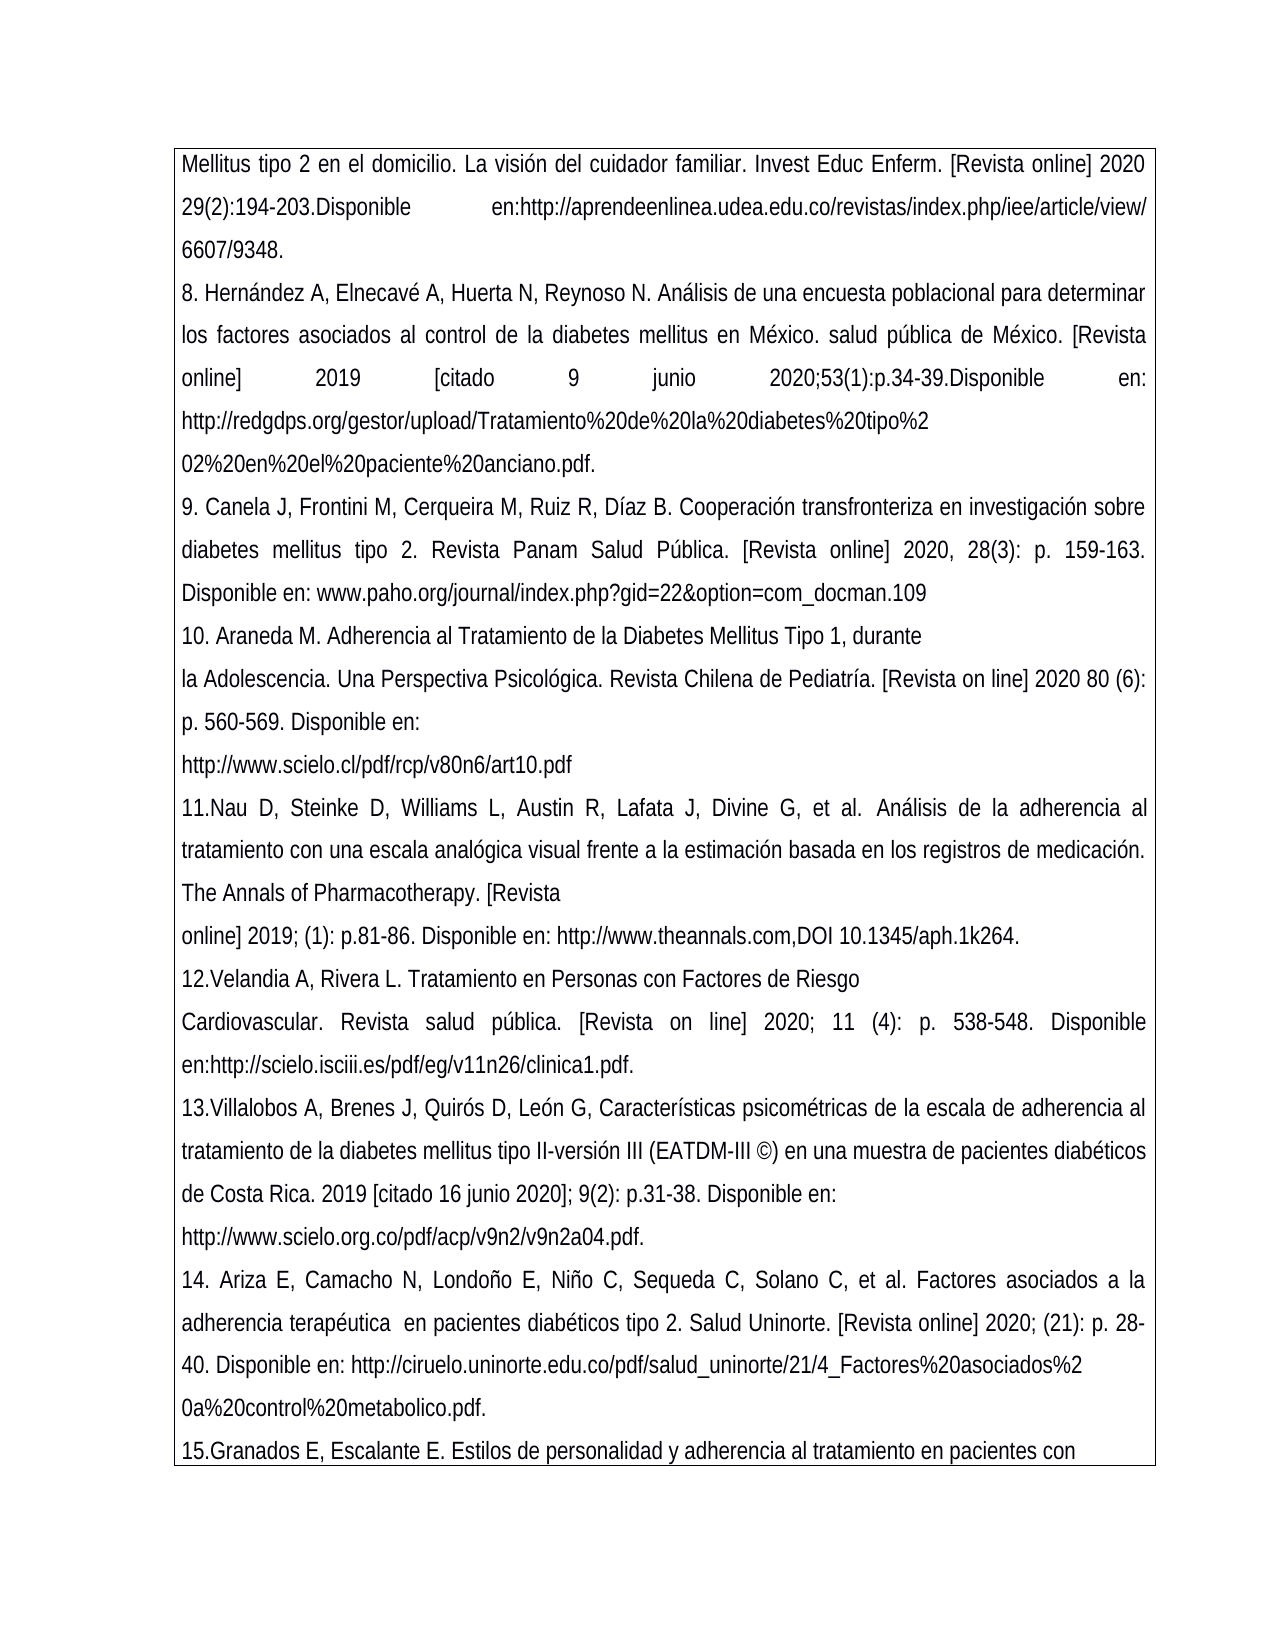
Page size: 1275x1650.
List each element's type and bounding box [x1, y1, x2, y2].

table_header [175, 149, 1155, 1465]
